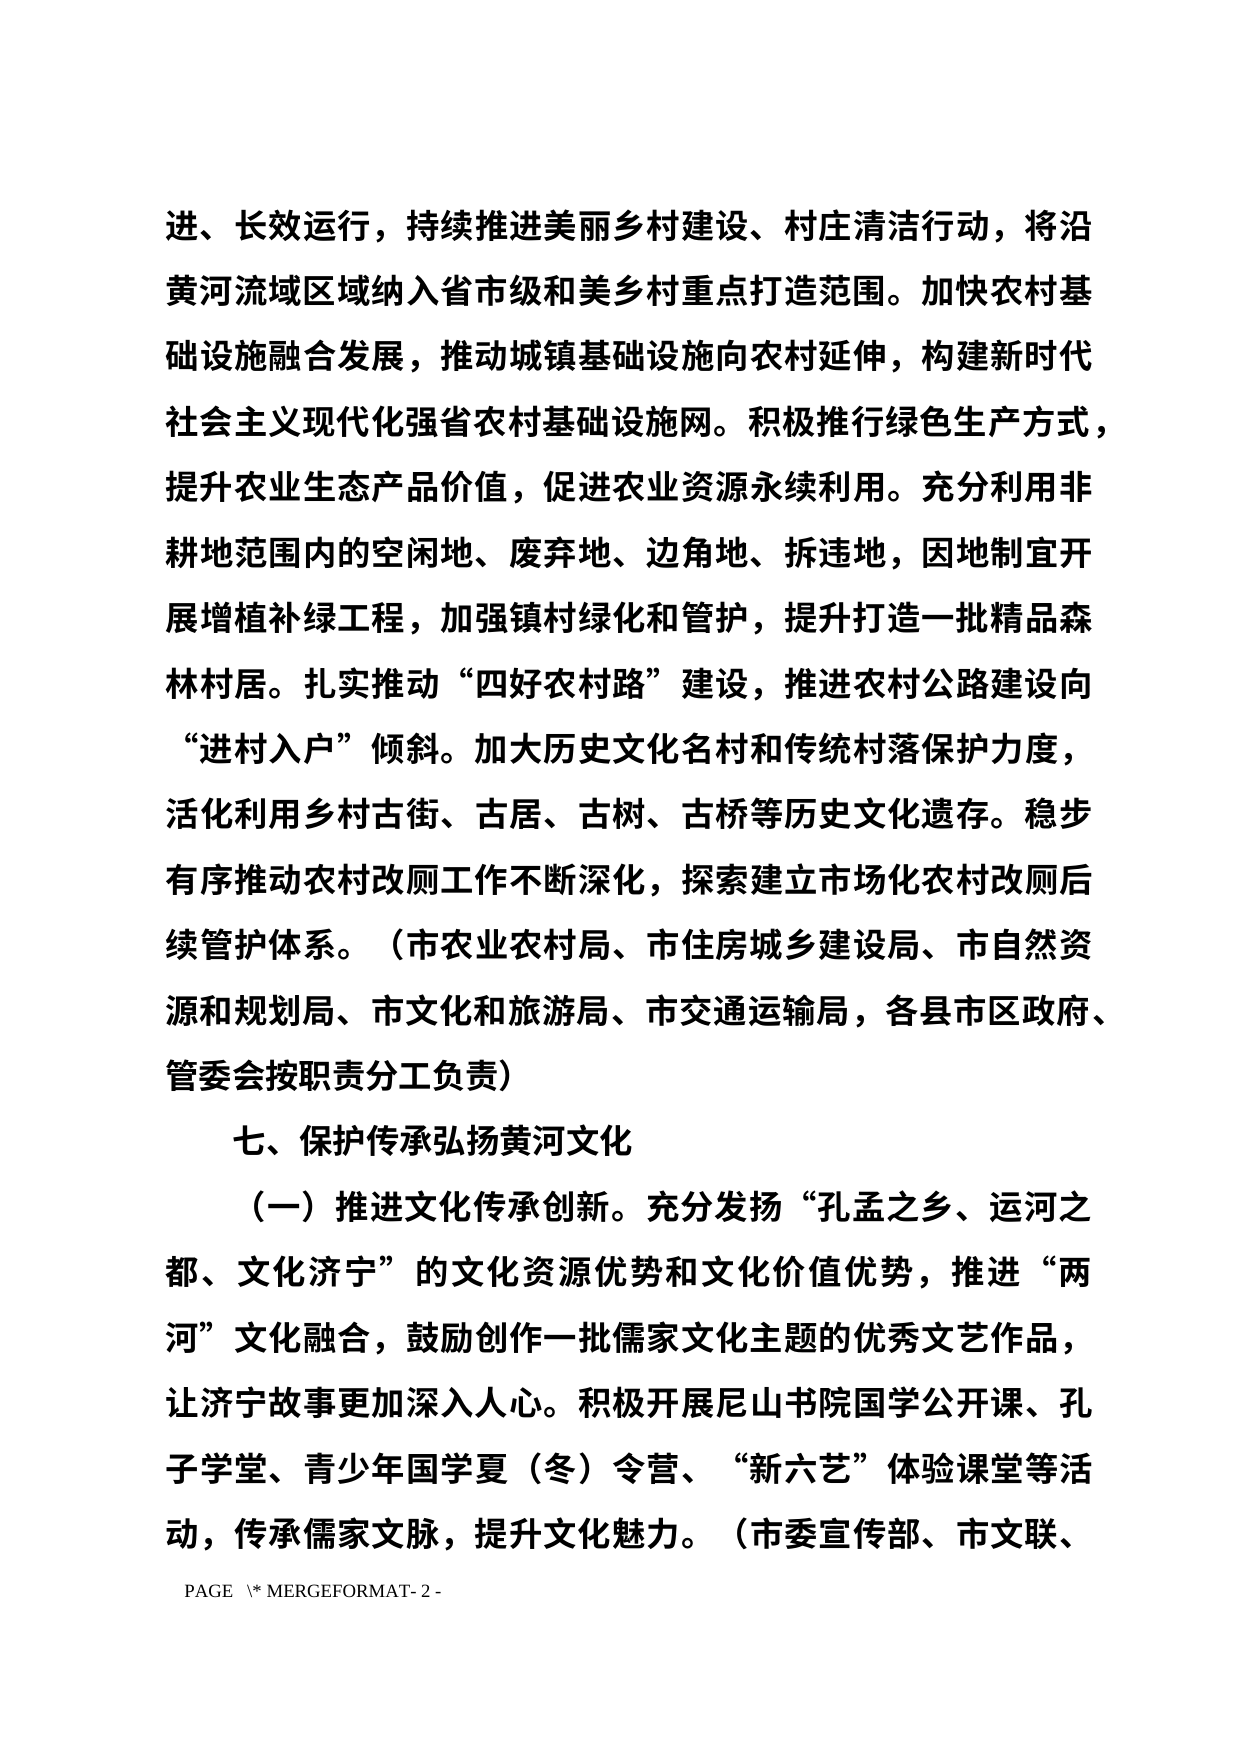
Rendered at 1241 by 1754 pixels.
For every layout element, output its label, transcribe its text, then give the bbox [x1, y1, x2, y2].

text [165, 191, 1092, 1107]
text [165, 1172, 1092, 1564]
text 七、保护传承弘扬黄河文化 [165, 1107, 1092, 1172]
